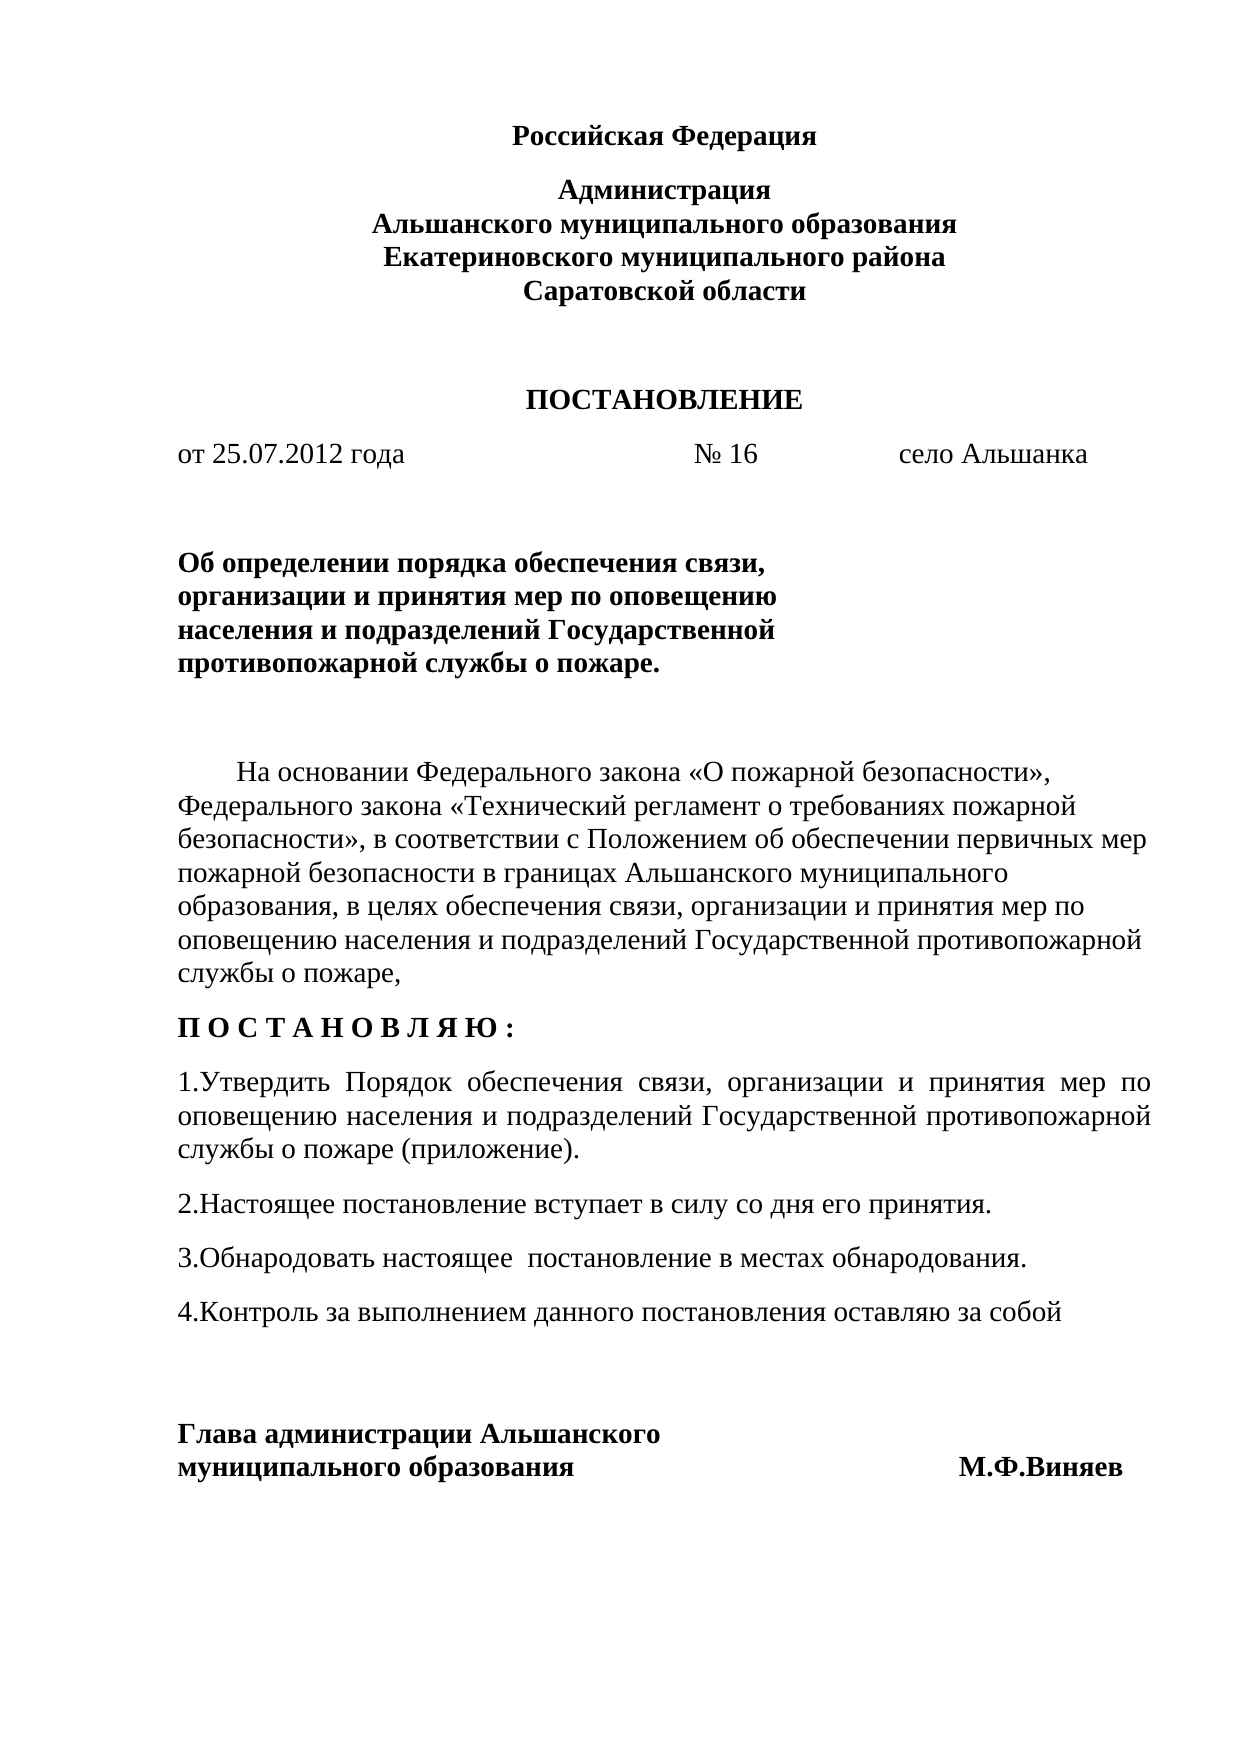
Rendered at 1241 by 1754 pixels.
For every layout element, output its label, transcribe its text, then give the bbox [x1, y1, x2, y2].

text Администрация Альшанского муниципального образования Екатериновского муниципального района Саратовской области [177, 172, 1152, 307]
text ПОСТАНОВЛЕНИЕ [177, 382, 1152, 415]
text 2.Настоящее постановление вступает в силу со дня его принятия. [177, 1186, 1152, 1219]
text Глава администрации Альшанского муниципального образования М.Ф.Виняев [177, 1416, 1152, 1483]
text от 25.07.2012 года № 16 село Альшанка [177, 436, 1152, 470]
text 1.Утвердить Порядок обеспечения связи, организации и принятия мер по оповещению населения и подразделений Государственной противопожарной службы о пожаре (приложение). [177, 1064, 1152, 1165]
text Российская Федерация [177, 118, 1152, 152]
text 4.Контроль за выполнением данного постановления оставляю за собой [177, 1294, 1152, 1328]
text Об определении порядка обеспечения связи, организации и принятия мер по оповещению населения и подразделений Государственной противопожарной службы о пожаре. [177, 545, 1152, 679]
text 3.Обнародовать настоящее постановление в местах обнародования. [177, 1240, 1152, 1274]
text На основании Федерального закона «О пожарной безопасности», Федерального закона «Технический регламент о требованиях пожарной безопасности», в соответствии с Положением об обеспечении первичных мер пожарной безопасности в границах Альшанского муниципального образования, в целях обеспечения связи, организации и принятия мер по оповещению населения и подразделений Государственной противопожарной службы о пожаре, [177, 754, 1152, 989]
text П О С Т А Н О В Л Я Ю : [177, 1010, 1152, 1043]
